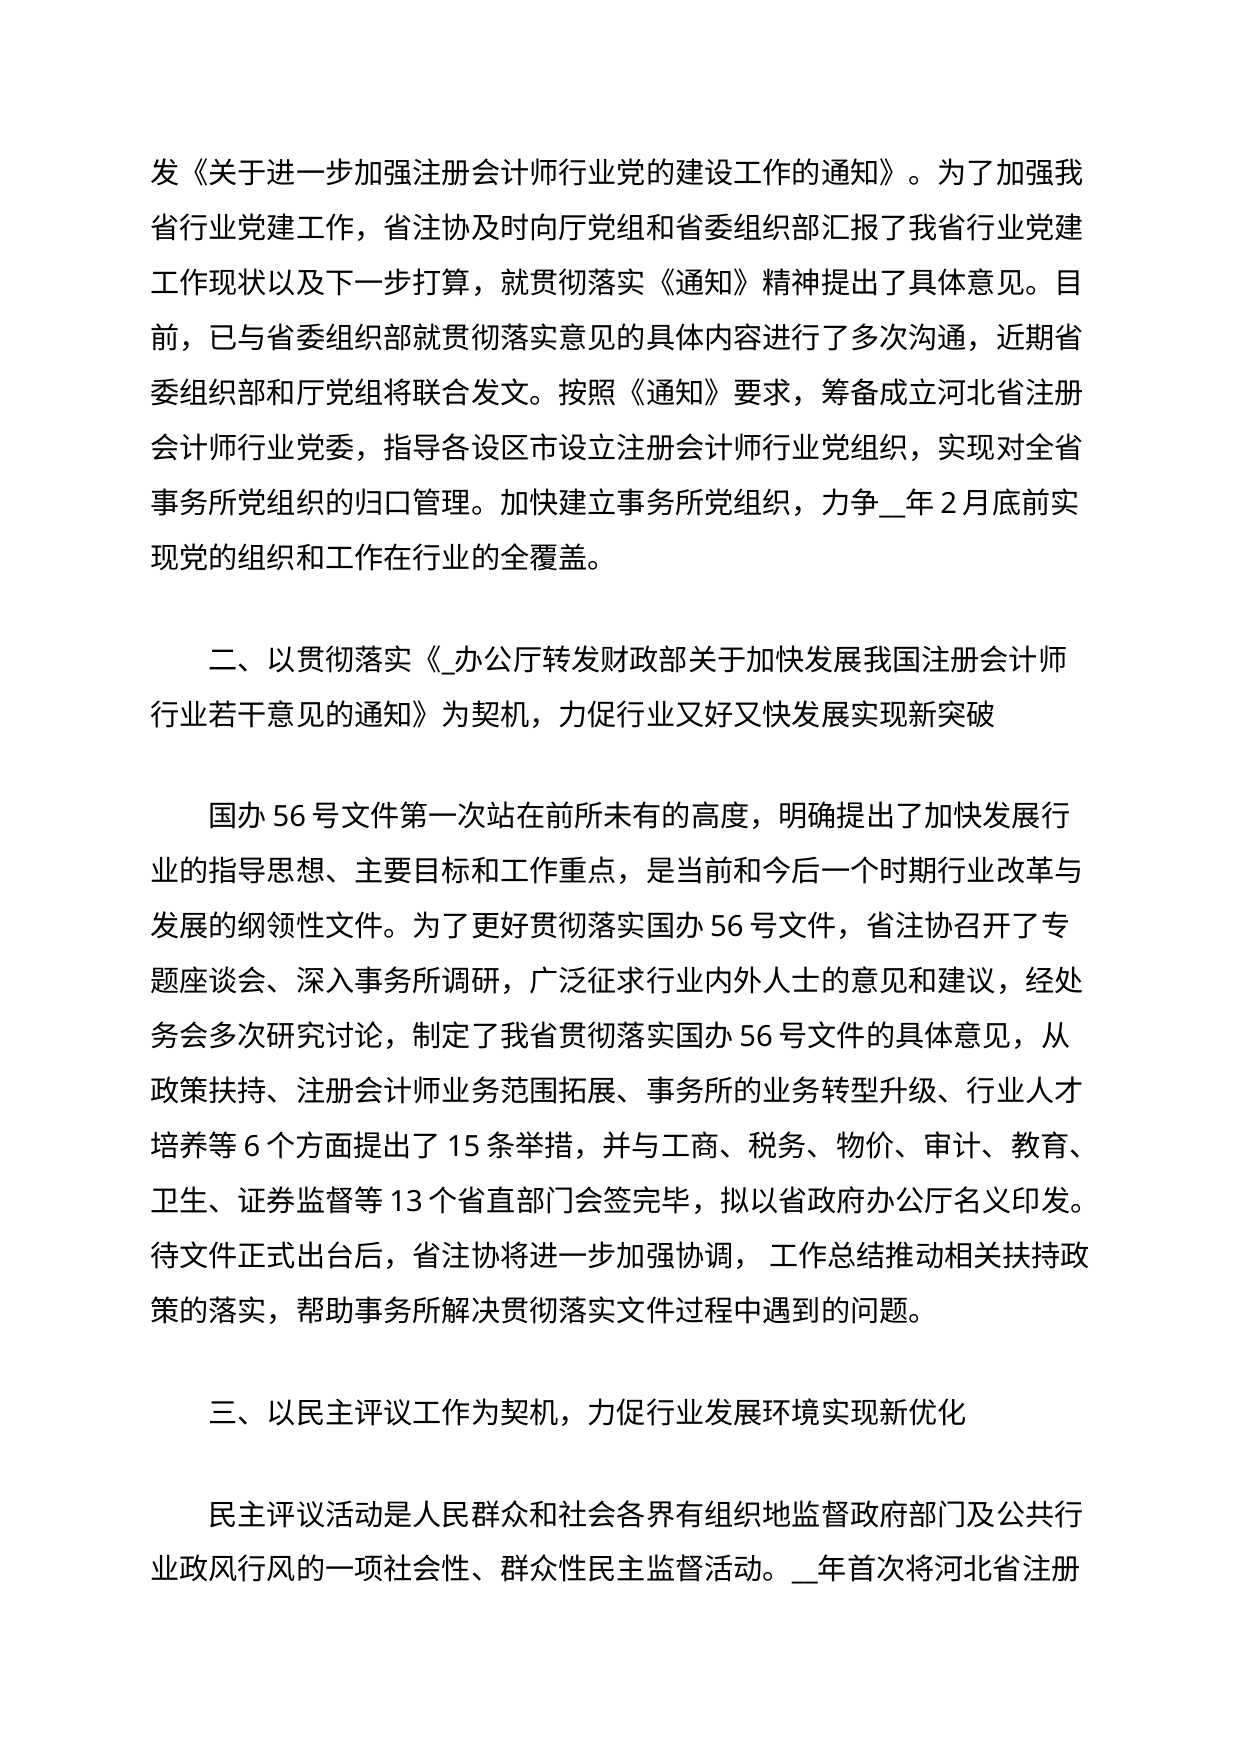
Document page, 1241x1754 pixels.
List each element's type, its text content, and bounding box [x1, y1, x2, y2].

text 国办56号文件第一次站在前所未有的高度，明确提出了加快发展行业的指导思想、主要目标和工作重点，是当前和今后一个时期行业改革与发展的纲领性文件。为了更好贯彻落实国办56号文件，省注协召开了专题座谈会、深入事务所调研，广泛征求行业内外人士的意见和建议，经处务会多次研究讨论，制定了我省贯彻落实国办56号文件的具体意见，从政策扶持、注册会计师业务范围拓展、事务所的业务转型升级、行业人才培养等6个方面提出了15条举措，并与工商、税务、物价、审计、教育、卫生、证券监督等13个省直部门会签完毕，拟以省政府办公厅名义印发。待文件正式出台后，省注协将进一步加强协调， 工作总结推动相关扶持政策的落实，帮助事务所解决贯彻落实文件过程中遇到的问题。 [150, 793, 1090, 1330]
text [150, 150, 1090, 577]
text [150, 1491, 1090, 1588]
text 二、以贯彻落实《_办公厅转发财政部关于加快发展我国注册会计师行业若干意见的通知》为契机，力促行业又好又快发展实现新突破 [150, 636, 1090, 733]
text 三、以民主评议工作为契机，力促行业发展环境实现新优化 [150, 1389, 1090, 1432]
